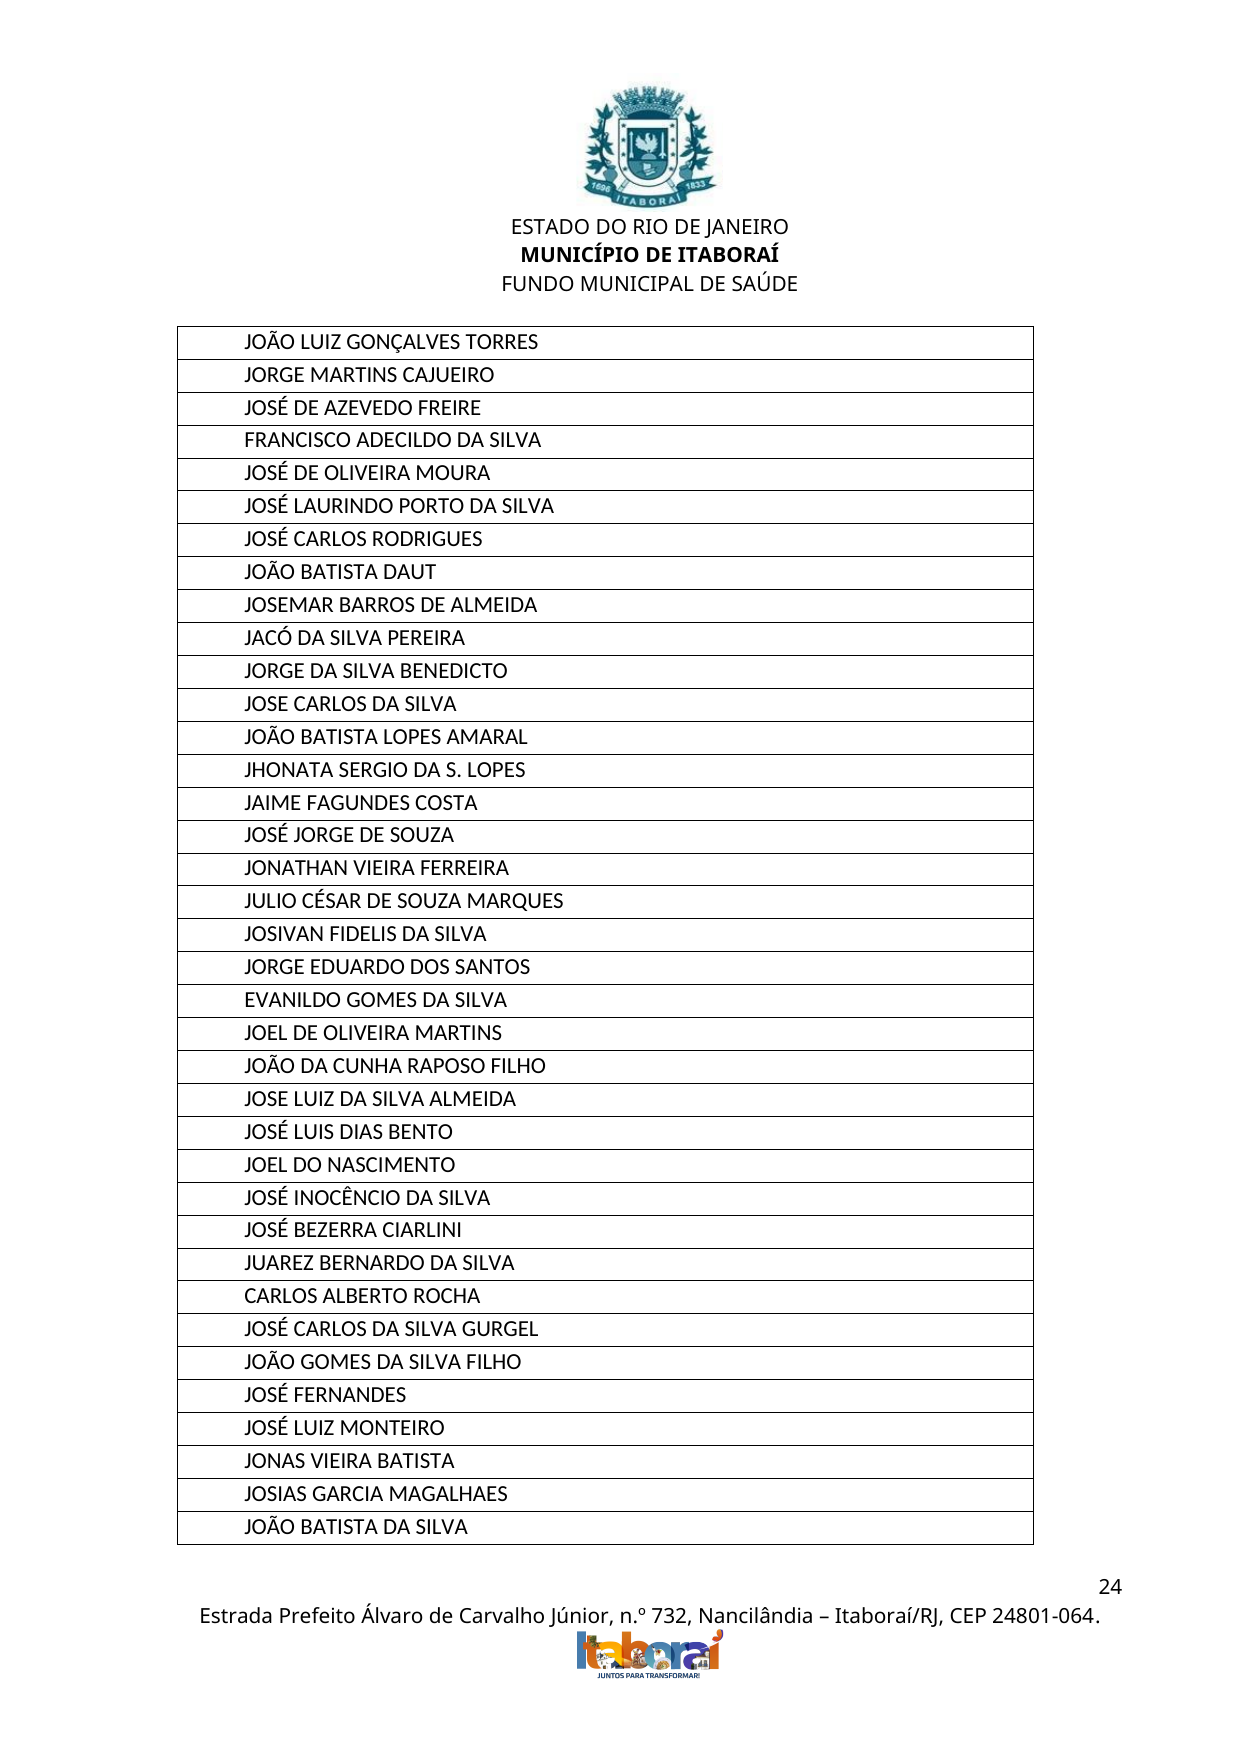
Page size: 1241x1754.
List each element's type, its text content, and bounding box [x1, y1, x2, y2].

table_cell JORGE EDUARDO DOS SANTOS [178, 952, 1033, 984]
table_cell JOSÉ LUIZ MONTEIRO [178, 1413, 1033, 1445]
table_cell JOSÉ DE OLIVEIRA MOURA [178, 459, 1033, 490]
table_cell JOÃO DA CUNHA RAPOSO FILHO [178, 1051, 1033, 1083]
table_cell JUAREZ BERNARDO DA SILVA [178, 1249, 1033, 1280]
table_cell JORGE MARTINS CAJUEIRO [178, 360, 1033, 392]
table_cell JOSEMAR BARROS DE ALMEIDA [178, 590, 1033, 622]
table_cell JORGE DA SILVA BENEDICTO [178, 656, 1033, 688]
table_cell JOÃO BATISTA DA SILVA [178, 1512, 1033, 1544]
table_cell JOSÉ LUIS DIAS BENTO [178, 1117, 1033, 1149]
table_cell JHONATA SERGIO DA S. LOPES [178, 755, 1033, 787]
table_cell JOÃO BATISTA LOPES AMARAL [178, 722, 1033, 754]
table_cell JOSÉ JORGE DE SOUZA [178, 821, 1033, 852]
table_cell JOSÉ LAURINDO PORTO DA SILVA [178, 491, 1033, 523]
table_cell JOSÉ CARLOS DA SILVA GURGEL [178, 1314, 1033, 1346]
table_cell JOEL DE OLIVEIRA MARTINS [178, 1018, 1033, 1050]
picture [572, 1629, 727, 1681]
table_cell JOSÉ CARLOS RODRIGUES [178, 524, 1033, 556]
table_cell JACÓ DA SILVA PEREIRA [178, 623, 1033, 655]
picture [576, 73, 723, 212]
table_cell JULIO CÉSAR DE SOUZA MARQUES [178, 886, 1033, 918]
table_cell JOÃO GOMES DA SILVA FILHO [178, 1347, 1033, 1379]
table_cell FRANCISCO ADECILDO DA SILVA [178, 426, 1033, 457]
table_cell JOSE LUIZ DA SILVA ALMEIDA [178, 1084, 1033, 1116]
table_cell JOSÉ FERNANDES [178, 1380, 1033, 1412]
table_cell JOÃO BATISTA DAUT [178, 557, 1033, 589]
table_cell JOSÉ BEZERRA CIARLINI [178, 1216, 1033, 1247]
table_cell JOSIAS GARCIA MAGALHAES [178, 1479, 1033, 1511]
table_cell JOEL DO NASCIMENTO [178, 1150, 1033, 1182]
table_cell JOSE CARLOS DA SILVA [178, 689, 1033, 721]
table_cell JOSÉ DE AZEVEDO FREIRE [178, 393, 1033, 424]
table_cell JONATHAN VIEIRA FERREIRA [178, 854, 1033, 885]
table_cell EVANILDO GOMES DA SILVA [178, 985, 1033, 1017]
table_cell CARLOS ALBERTO ROCHA [178, 1281, 1033, 1313]
table_cell JONAS VIEIRA BATISTA [178, 1446, 1033, 1478]
table_cell JAIME FAGUNDES COSTA [178, 788, 1033, 819]
table_cell JOSIVAN FIDELIS DA SILVA [178, 919, 1033, 951]
table_cell JOSÉ INOCÊNCIO DA SILVA [178, 1183, 1033, 1214]
table_cell JOÃO LUIZ GONÇALVES TORRES [178, 327, 1033, 359]
